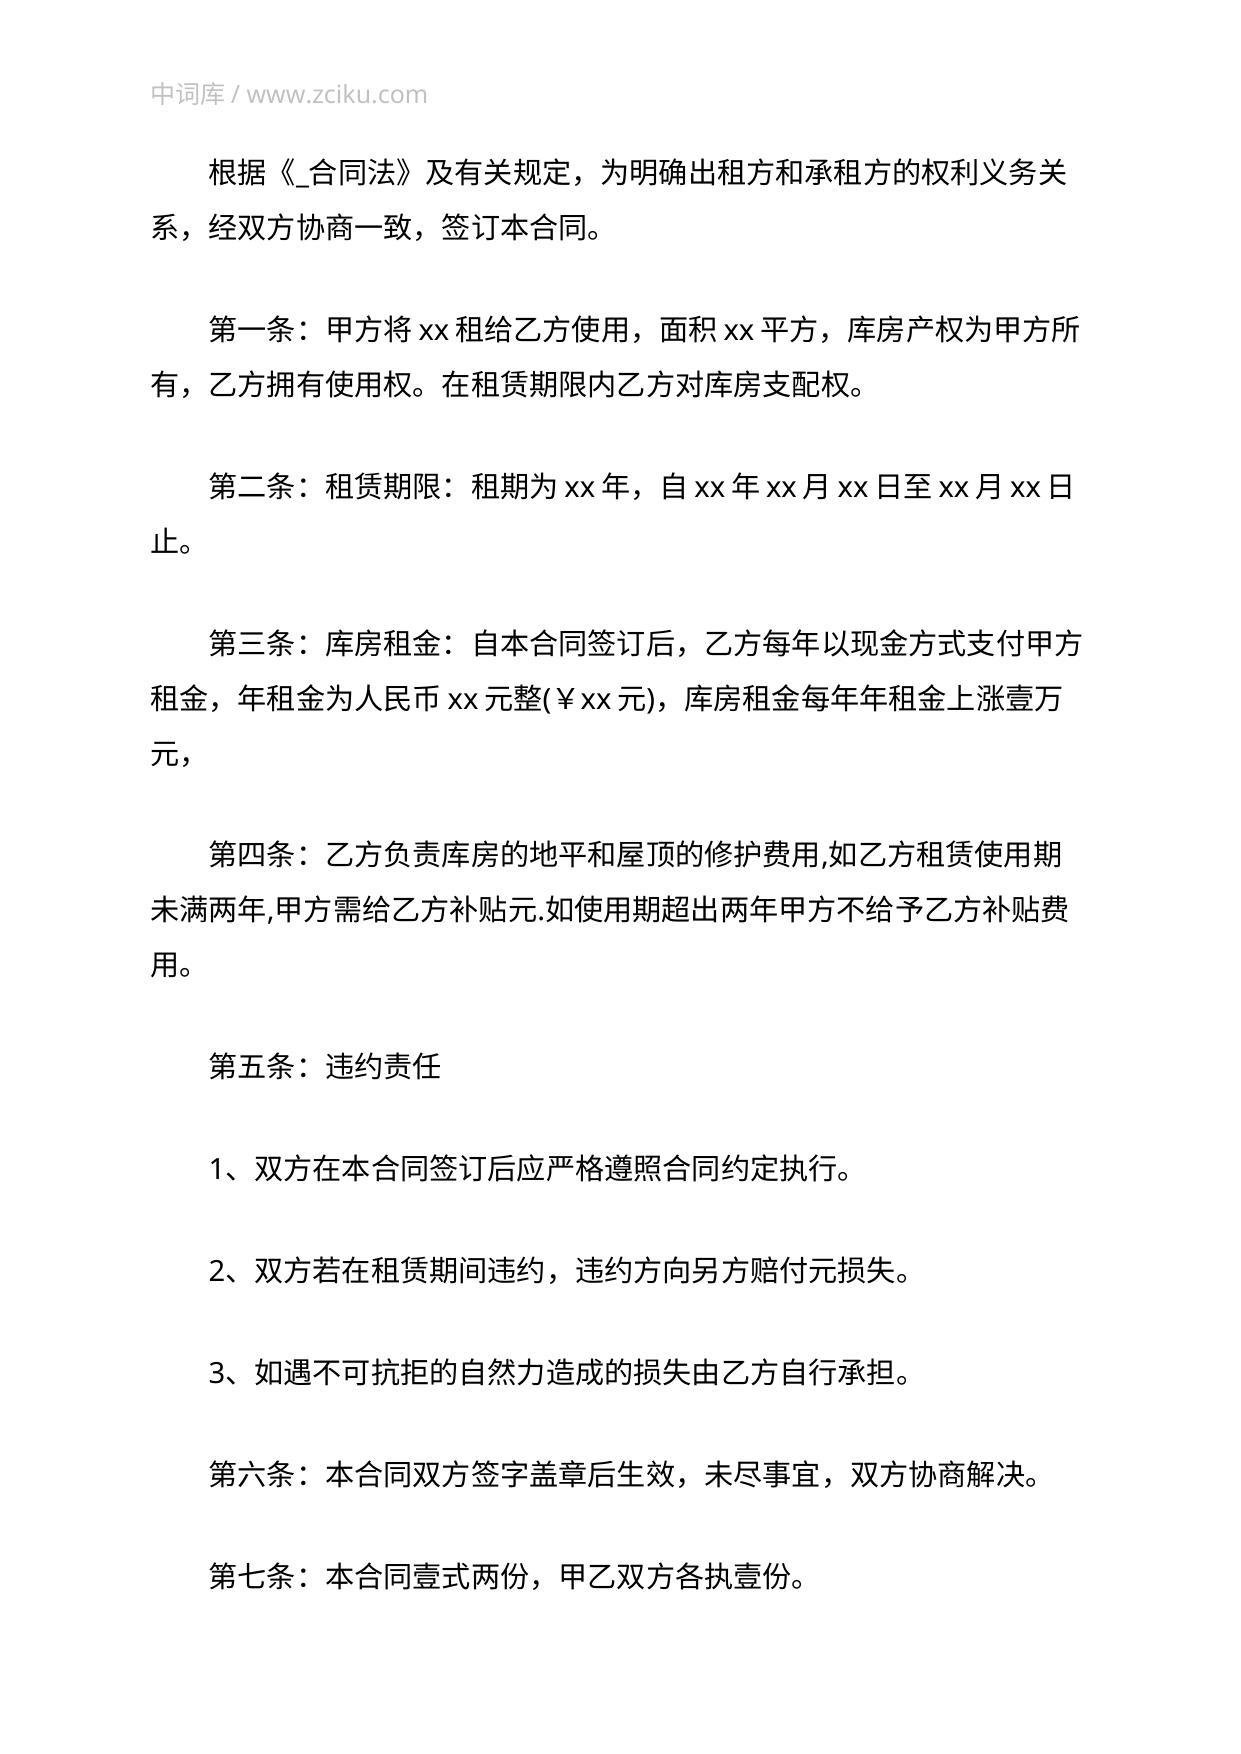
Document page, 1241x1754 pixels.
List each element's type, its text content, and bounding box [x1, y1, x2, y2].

text 第五条：违约责任 [150, 1044, 1090, 1086]
text 第六条：本合同双方签字盖章后生效，未尽事宜，双方协商解决。 [150, 1451, 1090, 1494]
text 第一条：甲方将xx租给乙方使用，面积xx平方，库房产权为甲方所有，乙方拥有使用权。在租赁期限内乙方对库房支配权。 [150, 307, 1090, 404]
text 根据《_合同法》及有关规定，为明确出租方和承租方的权利义务关系，经双方协商一致，签订本合同。 [150, 150, 1090, 247]
text 3、如遇不可抗拒的自然力造成的损失由乙方自行承担。 [150, 1349, 1090, 1392]
text 1、双方在本合同签订后应严格遵照合同约定执行。 [150, 1146, 1090, 1188]
text 第四条：乙方负责库房的地平和屋顶的修护费用,如乙方租赁使用期未满两年,甲方需给乙方补贴元.如使用期超出两年甲方不给予乙方补贴费用。 [150, 832, 1090, 984]
text 第三条：库房租金：自本合同签订后，乙方每年以现金方式支付甲方租金，年租金为人民币xx元整(￥xx元)，库房租金每年年租金上涨壹万元， [150, 620, 1090, 772]
text 第七条：本合同壹式两份，甲乙双方各执壹份。 [150, 1553, 1090, 1596]
text 第二条：租赁期限：租期为xx年，自xx年xx月xx日至xx月xx日止。 [150, 463, 1090, 561]
text 2、双方若在租赁期间违约，违约方向另方赔付元损失。 [150, 1247, 1090, 1290]
